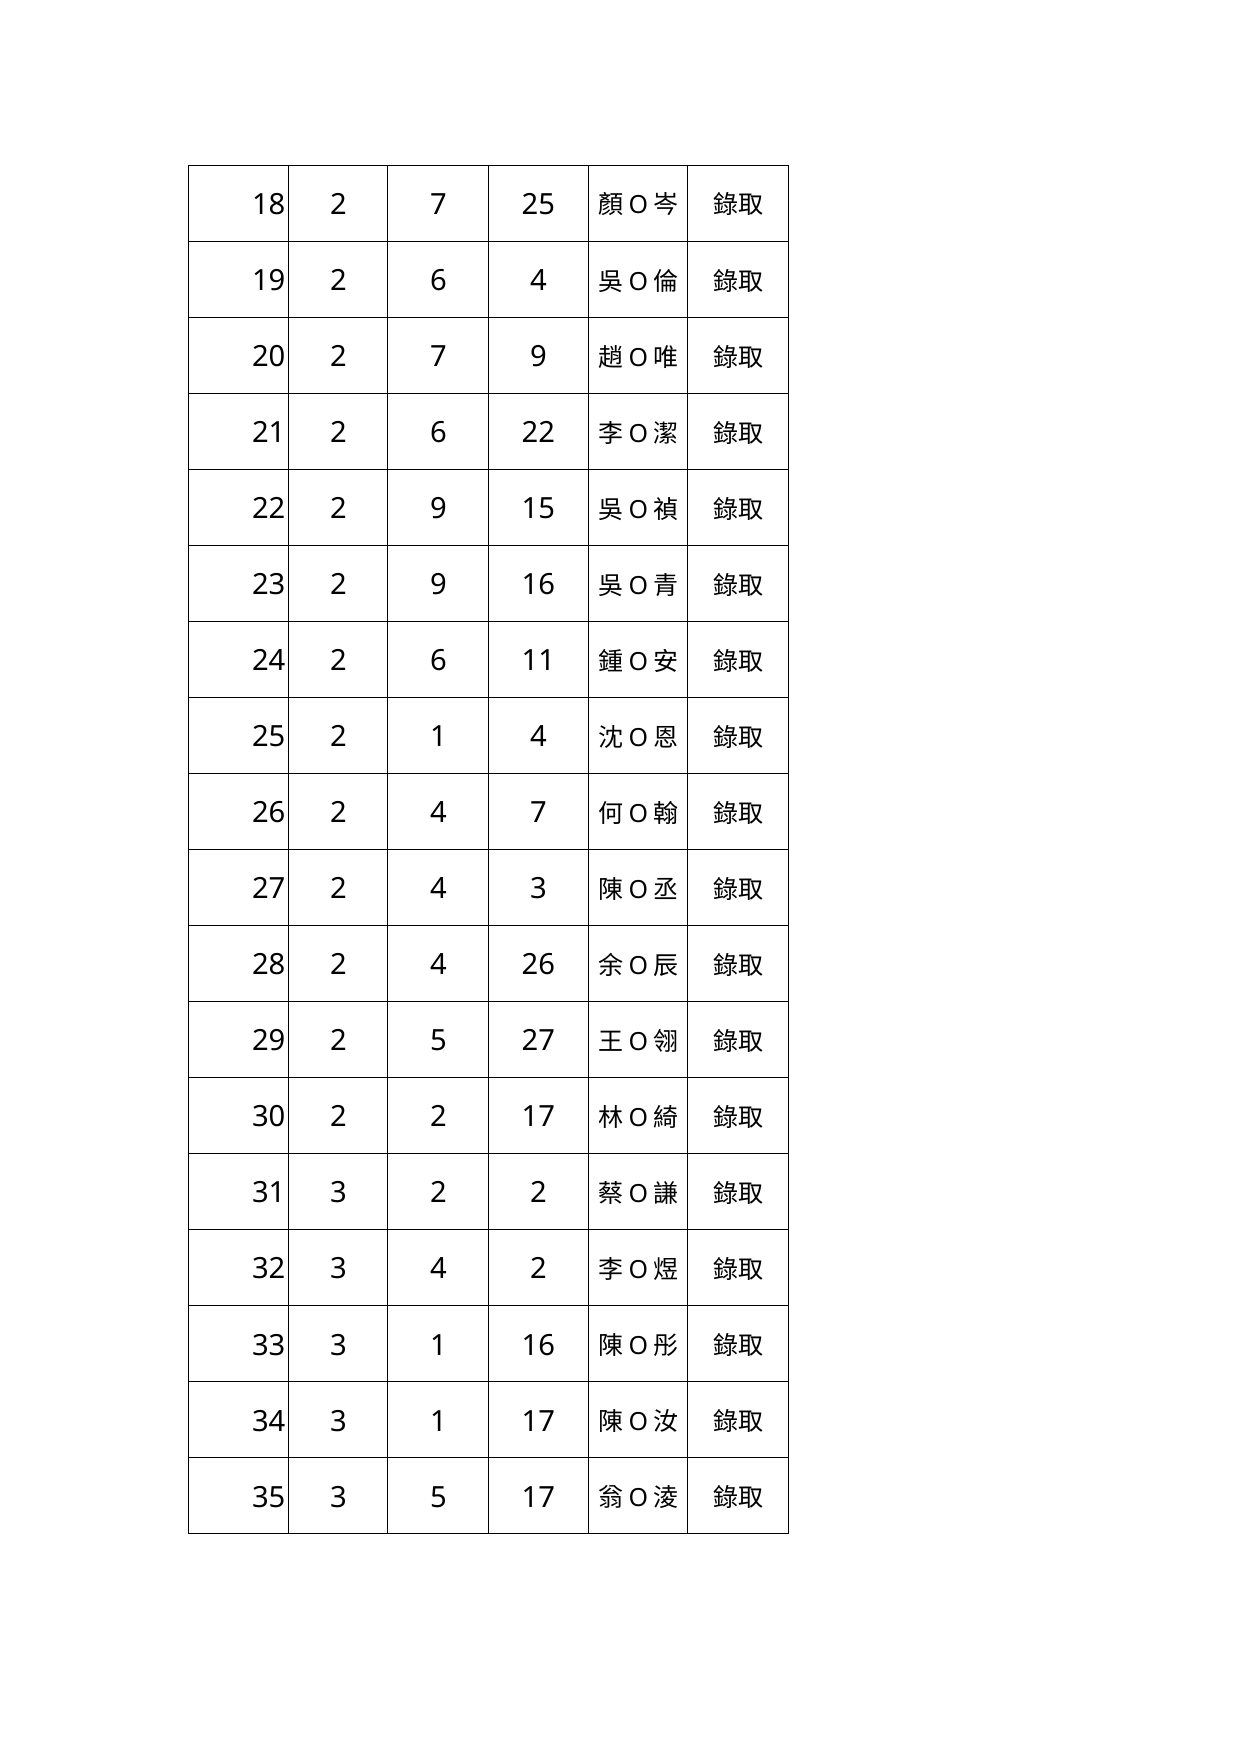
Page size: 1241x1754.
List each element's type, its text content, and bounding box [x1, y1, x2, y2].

table_cell 2 [388, 1154, 488, 1229]
table_cell 19 [189, 242, 288, 317]
table_cell 4 [489, 698, 588, 773]
table_cell 2 [489, 1230, 588, 1305]
table_cell 20 [189, 318, 288, 393]
table_cell 5 [388, 1002, 488, 1077]
table_cell 26 [489, 926, 588, 1001]
table_cell 7 [489, 774, 588, 849]
table_cell 錄取 [688, 546, 788, 621]
table_cell 錄取 [688, 1002, 788, 1077]
table_cell 錄取 [688, 166, 788, 241]
table_cell 7 [388, 166, 488, 241]
table_cell 15 [489, 470, 588, 545]
table_cell 3 [289, 1154, 387, 1229]
table_cell 2 [289, 318, 387, 393]
table_cell 3 [289, 1382, 387, 1457]
table_cell 3 [289, 1306, 387, 1381]
table_cell 翁O淩 [589, 1458, 687, 1533]
table_cell 4 [388, 774, 488, 849]
table_cell 2 [289, 774, 387, 849]
table_cell 30 [189, 1078, 288, 1153]
table_cell 4 [388, 850, 488, 925]
table_cell 李O潔 [589, 394, 687, 469]
table_cell 錄取 [688, 774, 788, 849]
table_cell 27 [189, 850, 288, 925]
table_cell 吳O倫 [589, 242, 687, 317]
table_cell 27 [489, 1002, 588, 1077]
table_cell 3 [289, 1230, 387, 1305]
table_cell 陳O彤 [589, 1306, 687, 1381]
table_cell 16 [489, 1306, 588, 1381]
table_cell 錄取 [688, 394, 788, 469]
table_cell 2 [289, 850, 387, 925]
table_cell 3 [489, 850, 588, 925]
table_cell 錄取 [688, 926, 788, 1001]
table_cell 李O煜 [589, 1230, 687, 1305]
table_cell 錄取 [688, 1382, 788, 1457]
table_cell 2 [289, 470, 387, 545]
table_cell 2 [289, 242, 387, 317]
table_cell 1 [388, 1382, 488, 1457]
table_cell 錄取 [688, 622, 788, 697]
table_cell 22 [489, 394, 588, 469]
table_cell 2 [289, 622, 387, 697]
table_cell 蔡O謙 [589, 1154, 687, 1229]
table_cell 2 [289, 166, 387, 241]
table_cell 錄取 [688, 1078, 788, 1153]
table_cell 4 [388, 1230, 488, 1305]
table_cell 錄取 [688, 318, 788, 393]
table_cell 余O辰 [589, 926, 687, 1001]
table_cell 2 [289, 698, 387, 773]
table_cell 22 [189, 470, 288, 545]
table_cell 4 [489, 242, 588, 317]
table_cell 2 [388, 1078, 488, 1153]
table_cell 32 [189, 1230, 288, 1305]
table_cell 林O綺 [589, 1078, 687, 1153]
table_cell 2 [289, 394, 387, 469]
table_cell 9 [388, 470, 488, 545]
table_cell 17 [489, 1382, 588, 1457]
table_cell 18 [189, 166, 288, 241]
table_cell 31 [189, 1154, 288, 1229]
table_cell 25 [489, 166, 588, 241]
table_cell 吳O青 [589, 546, 687, 621]
table_cell 錄取 [688, 1306, 788, 1381]
table_cell 2 [289, 1078, 387, 1153]
table_cell 錄取 [688, 1154, 788, 1229]
table_cell 4 [388, 926, 488, 1001]
table_cell 錄取 [688, 1230, 788, 1305]
table_cell 何O翰 [589, 774, 687, 849]
table_cell 錄取 [688, 850, 788, 925]
table_cell 2 [289, 1002, 387, 1077]
table_cell 17 [489, 1458, 588, 1533]
table_cell 沈O恩 [589, 698, 687, 773]
table_cell 29 [189, 1002, 288, 1077]
table_cell 吳O禎 [589, 470, 687, 545]
table_cell 28 [189, 926, 288, 1001]
table_cell 錄取 [688, 470, 788, 545]
table_cell 陳O丞 [589, 850, 687, 925]
table_cell 34 [189, 1382, 288, 1457]
table_cell 6 [388, 394, 488, 469]
table_cell 顏O岑 [589, 166, 687, 241]
table_cell 錄取 [688, 698, 788, 773]
table_cell 5 [388, 1458, 488, 1533]
table_cell 25 [189, 698, 288, 773]
table_cell 35 [189, 1458, 288, 1533]
table_cell 16 [489, 546, 588, 621]
table_cell 3 [289, 1458, 387, 1533]
table_cell 鍾O安 [589, 622, 687, 697]
table_cell 2 [289, 926, 387, 1001]
table_cell 6 [388, 242, 488, 317]
table_cell 7 [388, 318, 488, 393]
table_cell 2 [489, 1154, 588, 1229]
table_cell 9 [388, 546, 488, 621]
table_cell 33 [189, 1306, 288, 1381]
table_cell 錄取 [688, 242, 788, 317]
table_cell 1 [388, 698, 488, 773]
table_cell 26 [189, 774, 288, 849]
table_cell 23 [189, 546, 288, 621]
table_cell 24 [189, 622, 288, 697]
table_cell 趙O唯 [589, 318, 687, 393]
table_cell 17 [489, 1078, 588, 1153]
table_cell 王O翎 [589, 1002, 687, 1077]
table_cell 2 [289, 546, 387, 621]
table_cell 陳O汝 [589, 1382, 687, 1457]
table_cell 11 [489, 622, 588, 697]
table_cell 錄取 [688, 1458, 788, 1533]
table_cell 6 [388, 622, 488, 697]
table_cell 9 [489, 318, 588, 393]
table_cell 1 [388, 1306, 488, 1381]
table_cell 21 [189, 394, 288, 469]
